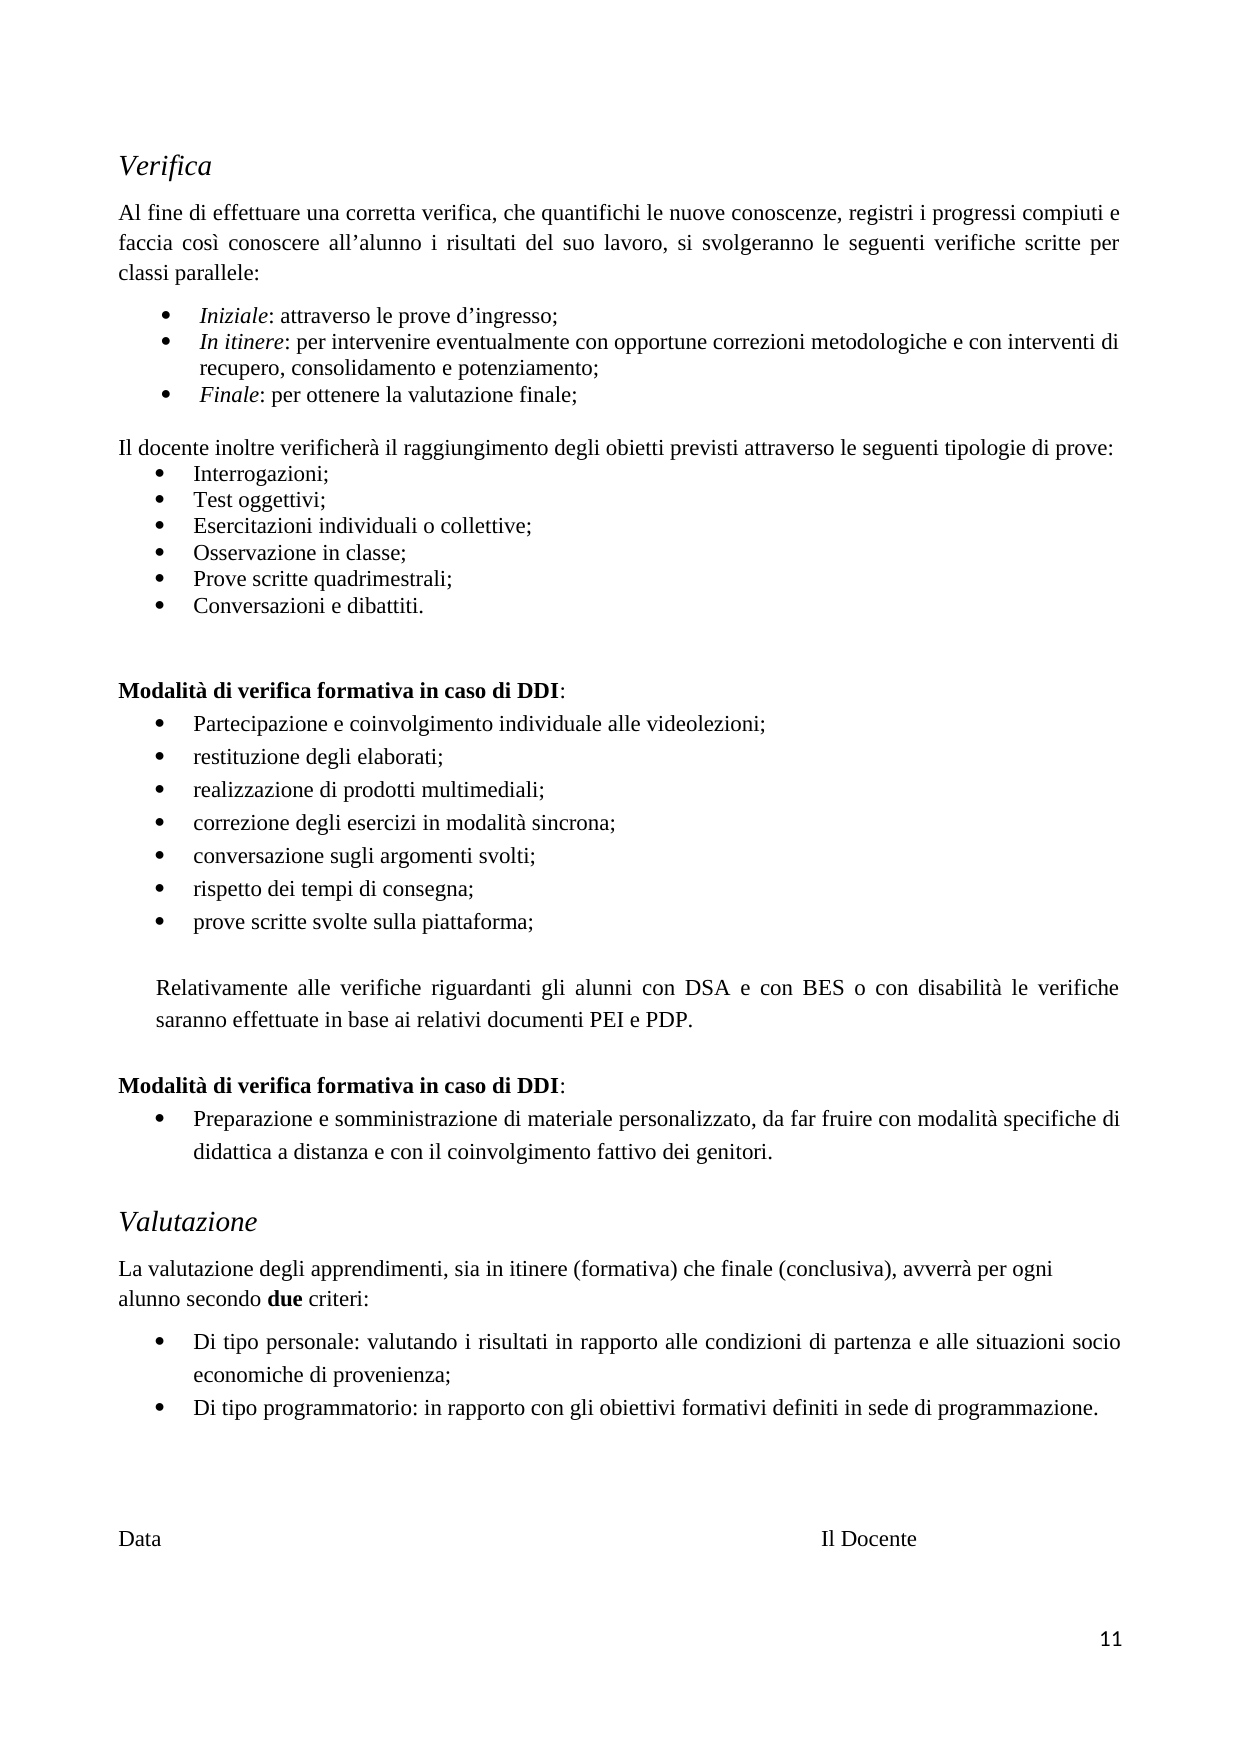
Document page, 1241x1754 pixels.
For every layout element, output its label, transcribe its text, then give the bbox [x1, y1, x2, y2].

text Valutazione [118, 1204, 1122, 1237]
list correzione degli esercizi in modalità sincrona; [156, 809, 1122, 835]
list Finale: per ottenere la valutazione finale; [162, 381, 1122, 407]
text Modalità di verifica formativa in caso di DDI: [118, 677, 1122, 704]
list Di tipo programmatorio: in rapporto con gli obiettivi formativi definiti in sede di programmazione. [156, 1394, 1122, 1420]
list rispetto dei tempi di consegna; [156, 875, 1122, 901]
list restituzione degli elaborati; [156, 743, 1122, 769]
list Interrogazioni; [156, 460, 1122, 486]
text Verifica [118, 148, 1122, 181]
list Di tipo personale: valutando i risultati in rapporto alle condizioni di partenza e alle situazioni socio economiche di provenienza; [156, 1328, 1122, 1387]
text Relativamente alle verifiche riguardanti gli alunni con DSA e con BES o con disabilità le verifiche saranno effettuate in base ai relativi documenti PEI e PDP. [156, 973, 1122, 1033]
list Test oggettivi; [156, 486, 1122, 513]
text La valutazione degli apprendimenti, sia in itinere (formativa) che finale (conclusiva), avverrà per ogni alunno secondo due criteri: [118, 1255, 1122, 1312]
list Osservazione in classe; [156, 539, 1122, 565]
text Al fine di effettuare una corretta verifica, che quantifichi le nuove conoscenze, registri i progressi compiuti e faccia così conoscere all’alunno i risultati del suo lavoro, si svolgeranno le seguenti verifiche scritte per classi parallele: [118, 199, 1122, 285]
list prove scritte svolte sulla piattaforma; [156, 908, 1122, 934]
list Conversazioni e dibattiti. [156, 592, 1122, 618]
list conversazione sugli argomenti svolti; [156, 842, 1122, 868]
list realizzazione di prodotti multimediali; [156, 776, 1122, 802]
list Prove scritte quadrimestrali; [156, 565, 1122, 592]
list Preparazione e somministrazione di materiale personalizzato, da far fruire con modalità specifiche di didattica a distanza e con il coinvolgimento fattivo dei genitori. [156, 1105, 1122, 1164]
text Data Il Docente [118, 1525, 1122, 1552]
list Esercitazioni individuali o collettive; [156, 513, 1122, 539]
list In itinere: per intervenire eventualmente con opportune correzioni metodologiche e con interventi di recupero, consolidamento e potenziamento; [162, 328, 1122, 381]
text Modalità di verifica formativa in caso di DDI: [118, 1072, 1122, 1099]
list Partecipazione e coinvolgimento individuale alle videolezioni; [156, 710, 1122, 737]
text Il docente inoltre verificherà il raggiungimento degli obietti previsti attraverso le seguenti tipologie di prove: [118, 433, 1122, 460]
list Iniziale: attraverso le prove d’ingresso; [162, 302, 1122, 328]
